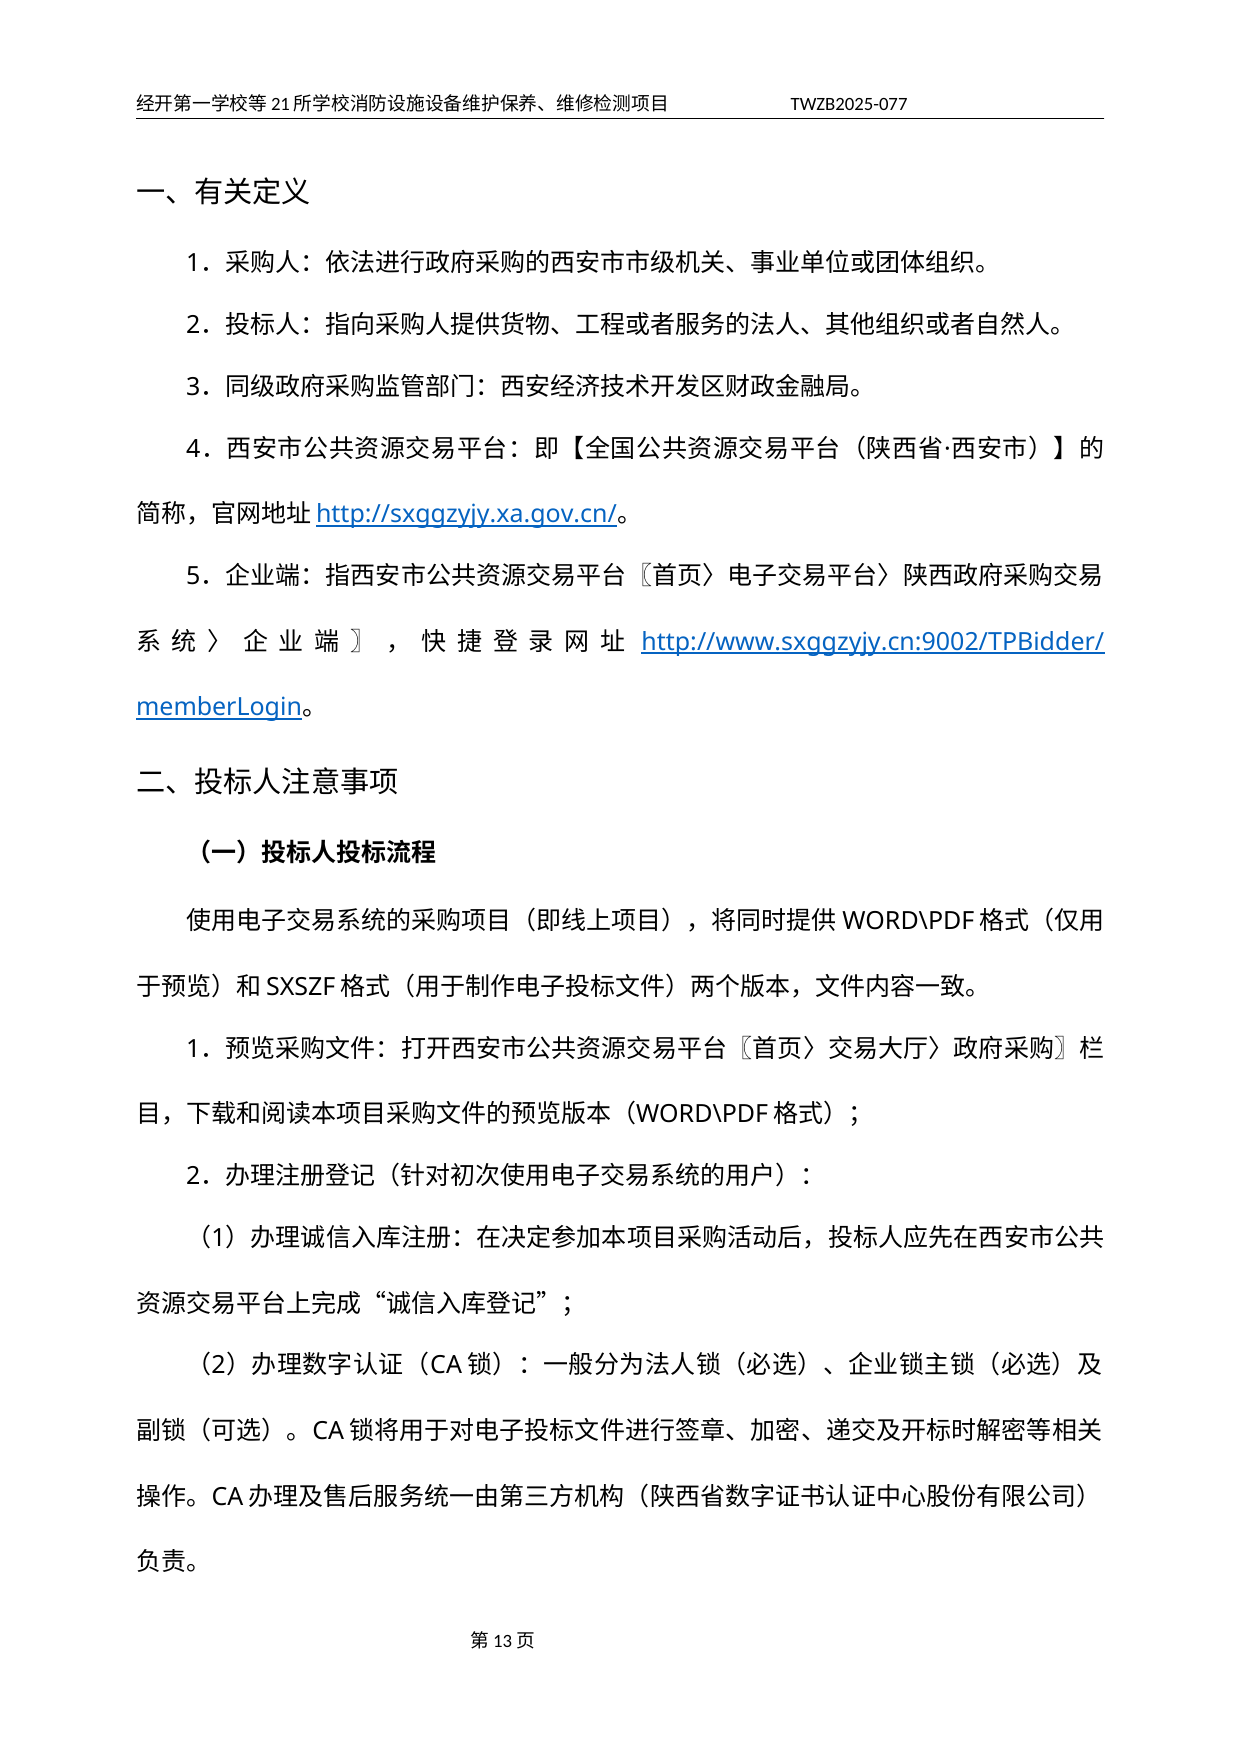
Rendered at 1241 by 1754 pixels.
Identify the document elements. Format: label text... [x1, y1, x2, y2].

subtitle 二、投标人注意事项 [136, 757, 1104, 801]
text 3．同级政府采购监管部门：西安经济技术开发区财政金融局。 [136, 362, 1104, 406]
text 1．预览采购文件：打开西安市公共资源交易平台〖首页〉交易大厅〉政府采购〗栏目，下载和阅读本项目采购文件的预览版本（WORD\PDF格式）； [136, 1024, 1104, 1134]
text 5．企业端：指西安市公共资源交易平台〖首页〉电子交易平台〉陕西政府采购交易系统〉企业端〗，快捷登录网址http://www.sxggzyjy.cn:9002/TPBidder/memberLogin。 [136, 552, 1104, 727]
text 4．西安市公共资源交易平台：即【全国公共资源交易平台（陕西省·西安市）】的简称，官网地址http://sxggzyjy.xa.gov.cn/。 [136, 424, 1104, 534]
text 2．投标人：指向采购人提供货物、工程或者服务的法人、其他组织或者自然人。 [136, 301, 1104, 344]
subtitle 一、有关定义 [136, 168, 1104, 211]
text （1）办理诚信入库注册：在决定参加本项目采购活动后，投标人应先在西安市公共资源交易平台上完成“诚信入库登记”； [136, 1214, 1104, 1323]
text （2）办理数字认证（CA锁）：一般分为法人锁（必选）、企业锁主锁（必选）及副锁（可选）。CA锁将用于对电子投标文件进行签章、加密、递交及开标时解密等相关操作。CA办理及售后服务统一由第三方机构（陕西省数字证书认证中心股份有限公司）负责。 [136, 1341, 1104, 1582]
text 1．采购人：依法进行政府采购的西安市市级机关、事业单位或团体组织。 [136, 239, 1104, 282]
text 使用电子交易系统的采购项目（即线上项目），将同时提供WORD\PDF格式（仅用于预览）和SXSZF格式（用于制作电子投标文件）两个版本，文件内容一致。 [136, 897, 1104, 1006]
text 2．办理注册登记（针对初次使用电子交易系统的用户）： [136, 1152, 1104, 1196]
subtitle （一）投标人投 标流程 [136, 829, 1104, 872]
